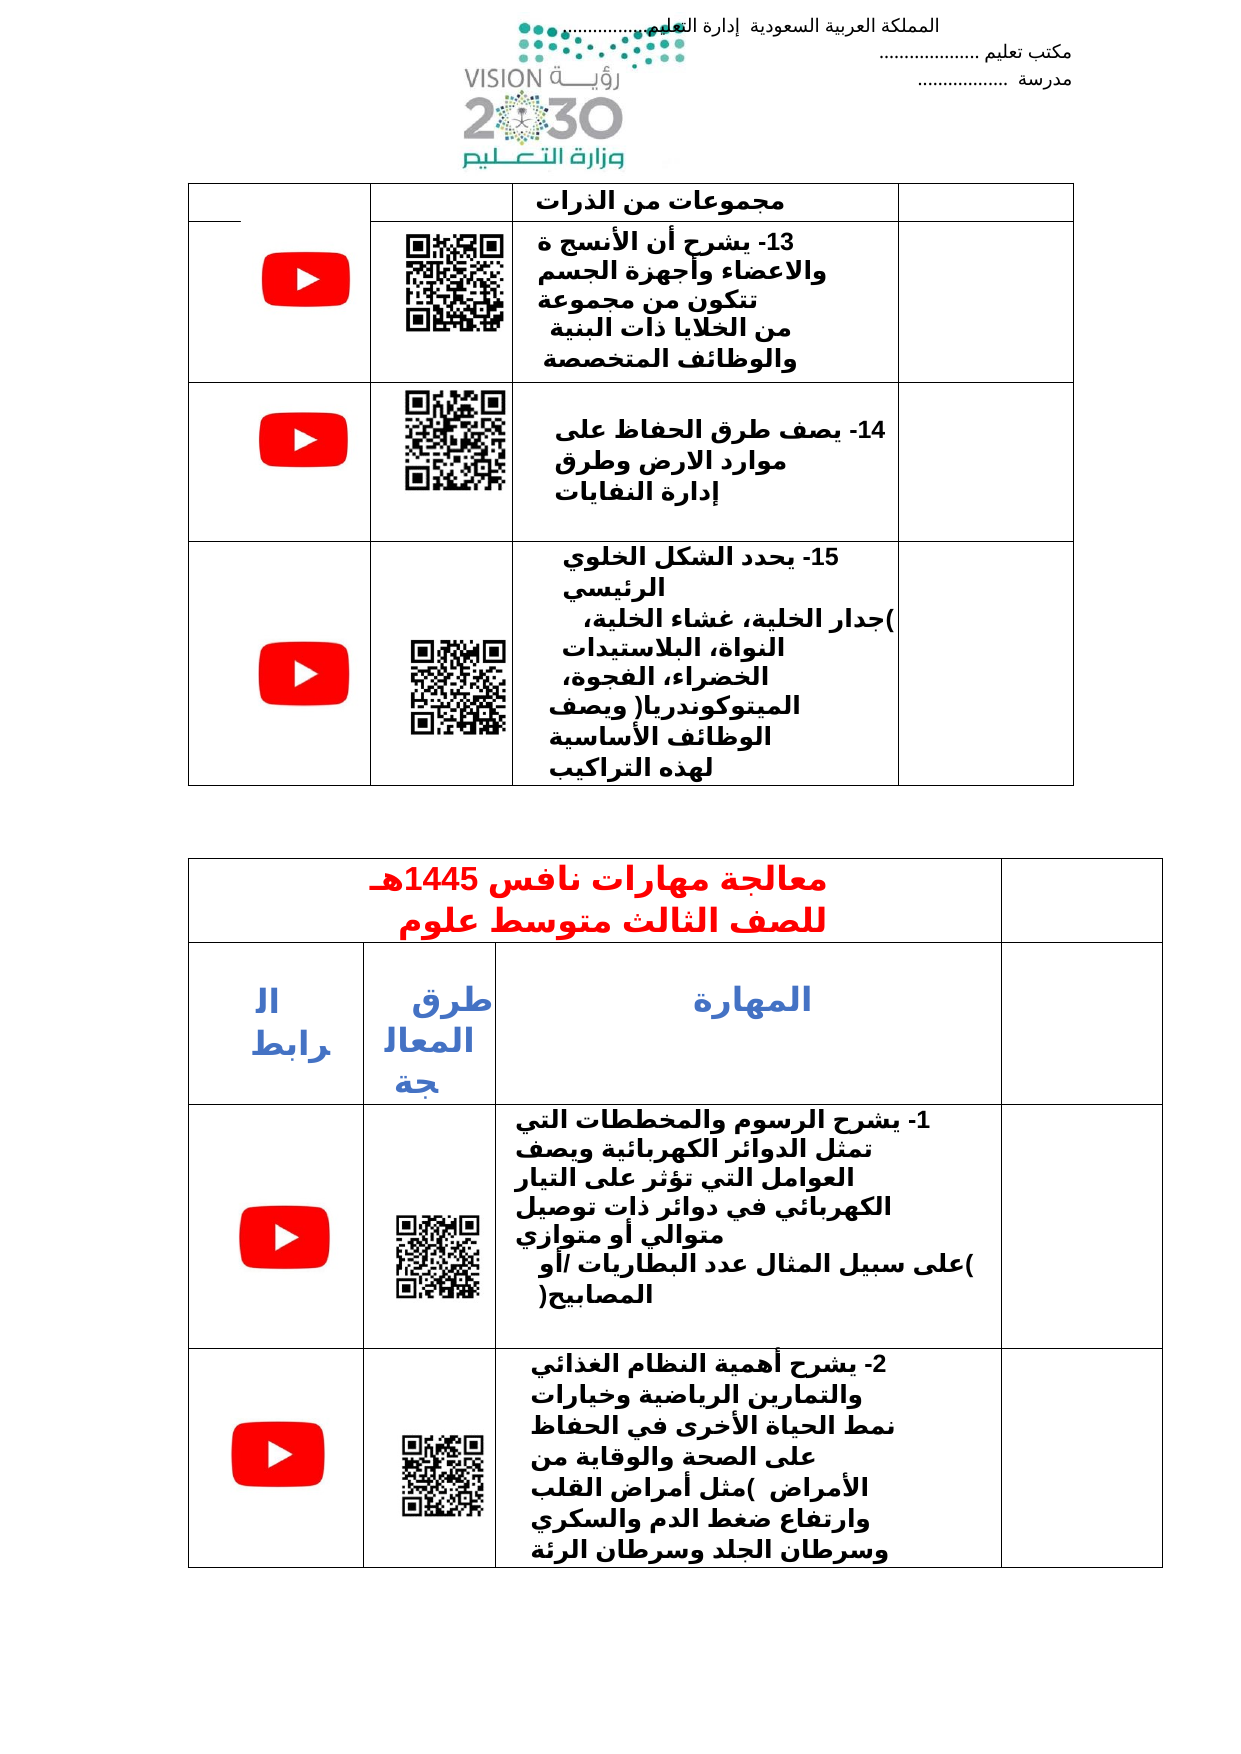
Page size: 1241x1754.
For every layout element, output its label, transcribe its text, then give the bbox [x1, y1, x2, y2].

table_cell الرابط [189, 943, 363, 1104]
table_header معالجة مهارات نافس 1445هـ للصف الثالث متوسط علوم [189, 859, 1001, 942]
table_cell [364, 1349, 495, 1567]
table_cell [189, 184, 370, 221]
picture [208, 1385, 347, 1523]
picture [445, 12, 688, 183]
picture [390, 1210, 485, 1304]
table_cell المهارة [496, 943, 1001, 1104]
table_header [1002, 859, 1162, 942]
table_cell [371, 184, 512, 221]
table_cell 12- يصف بنية المادة من حيث الجسيمات )الذرات والجزئيات( وأن الجزئيات مجموعات من الذرات [513, 184, 898, 221]
table_cell 1- يشرح الرسوم والمخططات التي تمثل الدوائر الكهربائية ويصف العوامل التي تؤثر على التيار الكهربائي في دوائر ذات توصيل متوالي أو متوازي )على سبيل المثال عدد البطاريات /أو المصابيح( [496, 1105, 1001, 1348]
picture [396, 1429, 489, 1522]
table_cell [1002, 943, 1162, 1104]
picture [400, 227, 510, 338]
table_cell [899, 542, 1073, 784]
table_cell [189, 1349, 363, 1567]
table_cell [364, 1105, 495, 1348]
table_cell [899, 383, 1073, 541]
table_cell [899, 184, 1073, 221]
picture [240, 221, 370, 337]
table_cell 13- يشرح أن الأنسج ة والاعضاء وأجهزة الجسم تتكون من مجموعة من الخلايا ذات البنية والوظائف المتخصصة [513, 222, 898, 382]
table_cell [189, 1105, 363, 1348]
table_cell [189, 383, 370, 541]
picture [404, 633, 512, 741]
table_cell 15- يحدد الشكل الخلوي الرئيسي )جدار الخلية، غشاء الخلية، النواة، البلاستيدات الخضراء، الفجوة، الميتوكوندريا( ويصف الوظائف الأساسية لهذه التراكيب [513, 542, 898, 784]
table_cell [1002, 1105, 1162, 1348]
table_cell [371, 222, 512, 382]
table_cell طرق المعالجة [364, 943, 495, 1104]
table_cell [189, 222, 370, 382]
table_cell [371, 383, 512, 541]
picture [217, 1171, 351, 1304]
picture [236, 607, 370, 741]
table_cell [189, 542, 370, 784]
picture [398, 383, 512, 497]
table_cell [371, 542, 512, 784]
table_cell 2- يشرح أهمية النظام الغذائي والتمارين الرياضية وخيارات نمط الحياة الأخرى في الحفاظ على الصحة والوقاية من الأمراض )مثل أمراض القلب وارتفاع ضغط الدم والسكري وسرطان الجلد وسرطان الرئة [496, 1349, 1001, 1567]
table_cell 14- يصف طرق الحفاظ على موارد الارض وطرق إدارة النفايات [513, 383, 898, 541]
table_cell [899, 222, 1073, 382]
picture [237, 383, 369, 497]
table_cell [1002, 1349, 1162, 1567]
